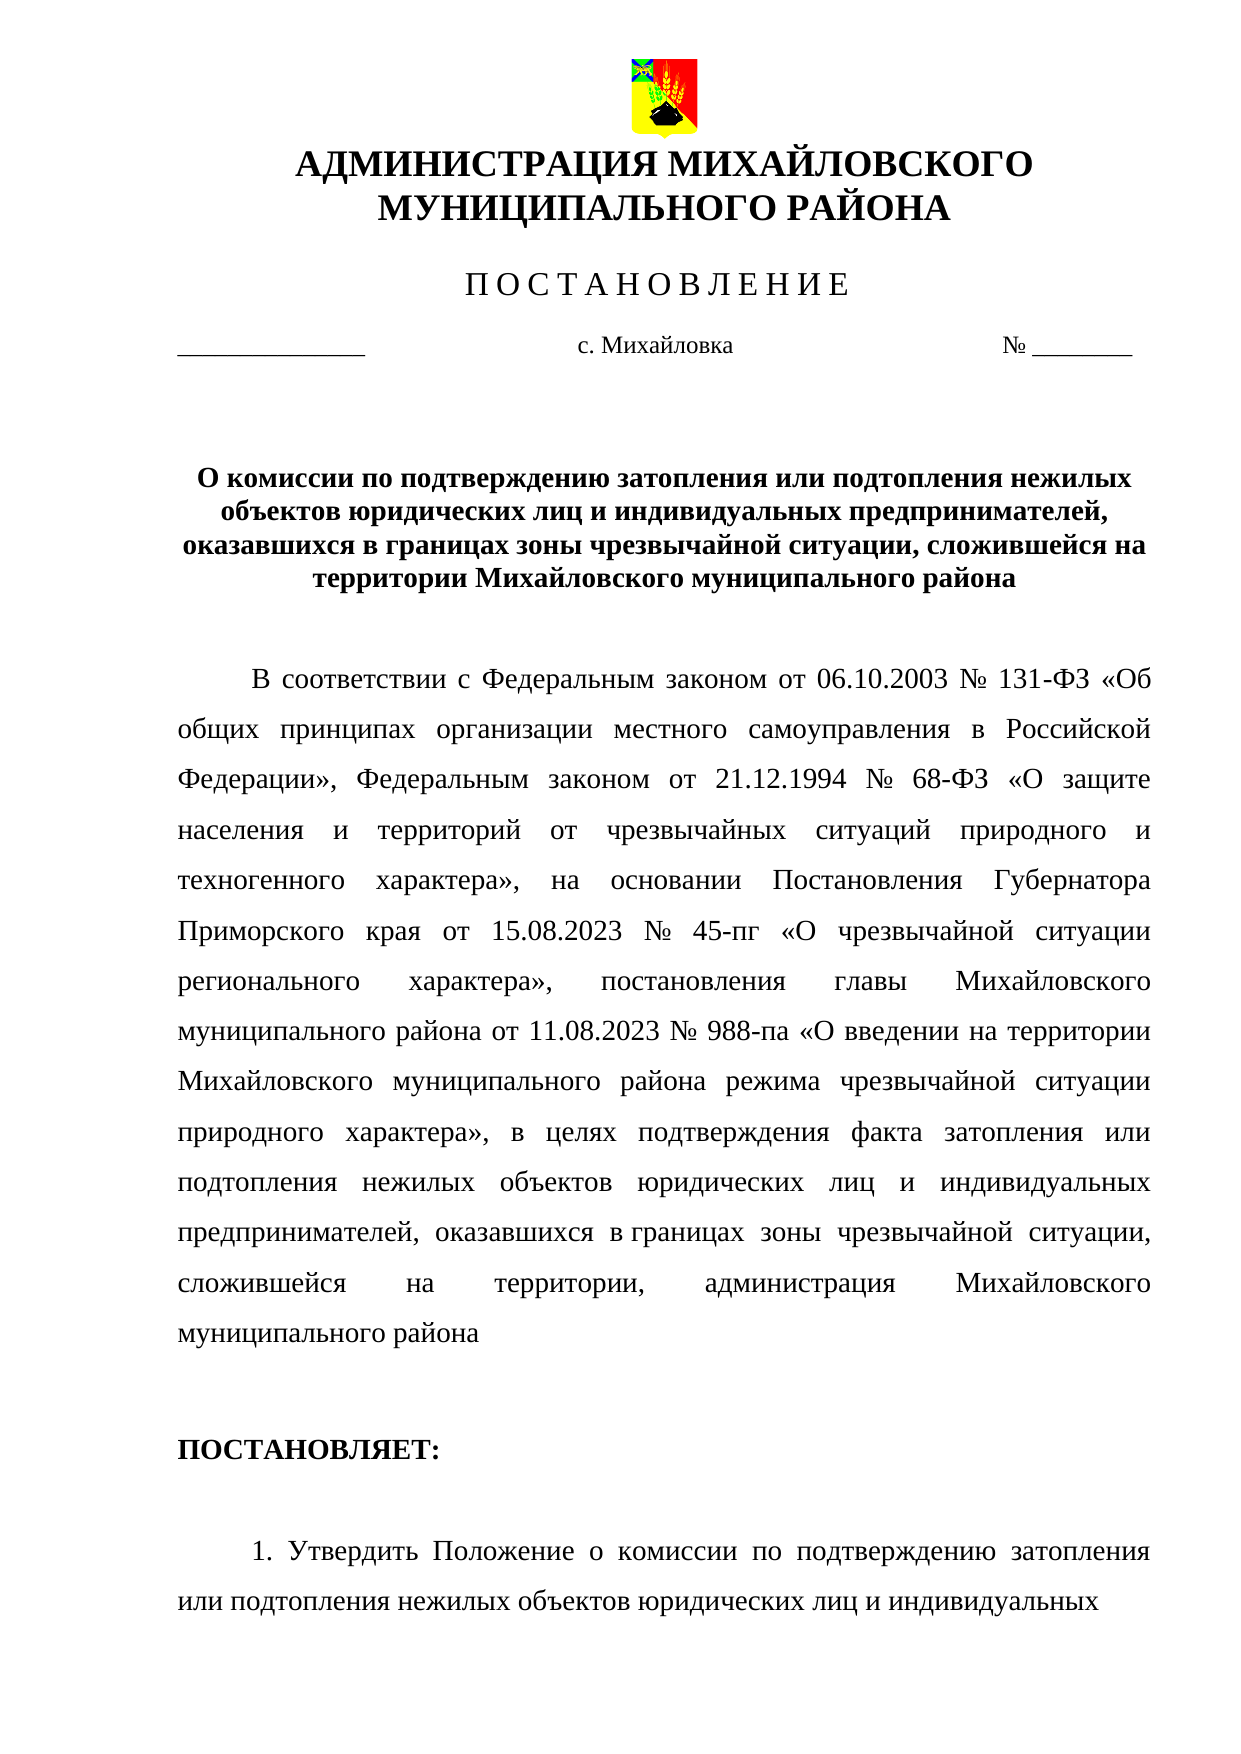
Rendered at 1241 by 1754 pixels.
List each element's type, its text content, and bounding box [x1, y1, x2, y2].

text АДМИНИСТРАЦИЯ МИХАЙЛОВСКОГО [148, 142, 1181, 185]
text _______________ с. Михайловка № ________ [177, 330, 1152, 359]
text МУНИЦИПАЛЬНОГО РАЙОНА [148, 185, 1181, 228]
text В соответствии с Федеральным законом от 06.10.2003 № 131-ФЗ «Об общих принципах организации местного самоуправления в Российской Федерации», Федеральным законом от 21.12.1994 № 68-ФЗ «О защите населения и территорий от чрезвычайных ситуаций природного и техногенного характера», на основании Постановления Губернатора Приморского края от 15.08.2023 № 45-пг «О чрезвычайной ситуации регионального характера», постановления главы Михайловского муниципального района от 11.08.2023 № 988-па «О введении на территории Михайловского муниципального района режима чрезвычайной ситуации природного характера», в целях подтверждения факта затопления или подтопления нежилых объектов юридических лиц и индивидуальных предпринимателей, оказавшихся в границах зоны чрезвычайной ситуации, сложившейся на территории, администрация Михайловского муниципального района [177, 661, 1152, 1349]
text 1. Утвердить Положение о комиссии по подтверждению затопления или подтопления нежилых объектов юридических лиц и индивидуальных [177, 1533, 1152, 1617]
text ПОСТАНОВЛЕНИЕ [148, 264, 1181, 330]
picture [631, 59, 698, 142]
text О комиссии по подтверждению затопления или подтопления нежилых объектов юридических лиц и индивидуальных предпринимателей, оказавшихся в границах зоны чрезвычайной ситуации, сложившейся на территории Михайловского муниципального района [177, 460, 1152, 594]
text ПОСТАНОВЛЯЕТ: [177, 1432, 1152, 1466]
